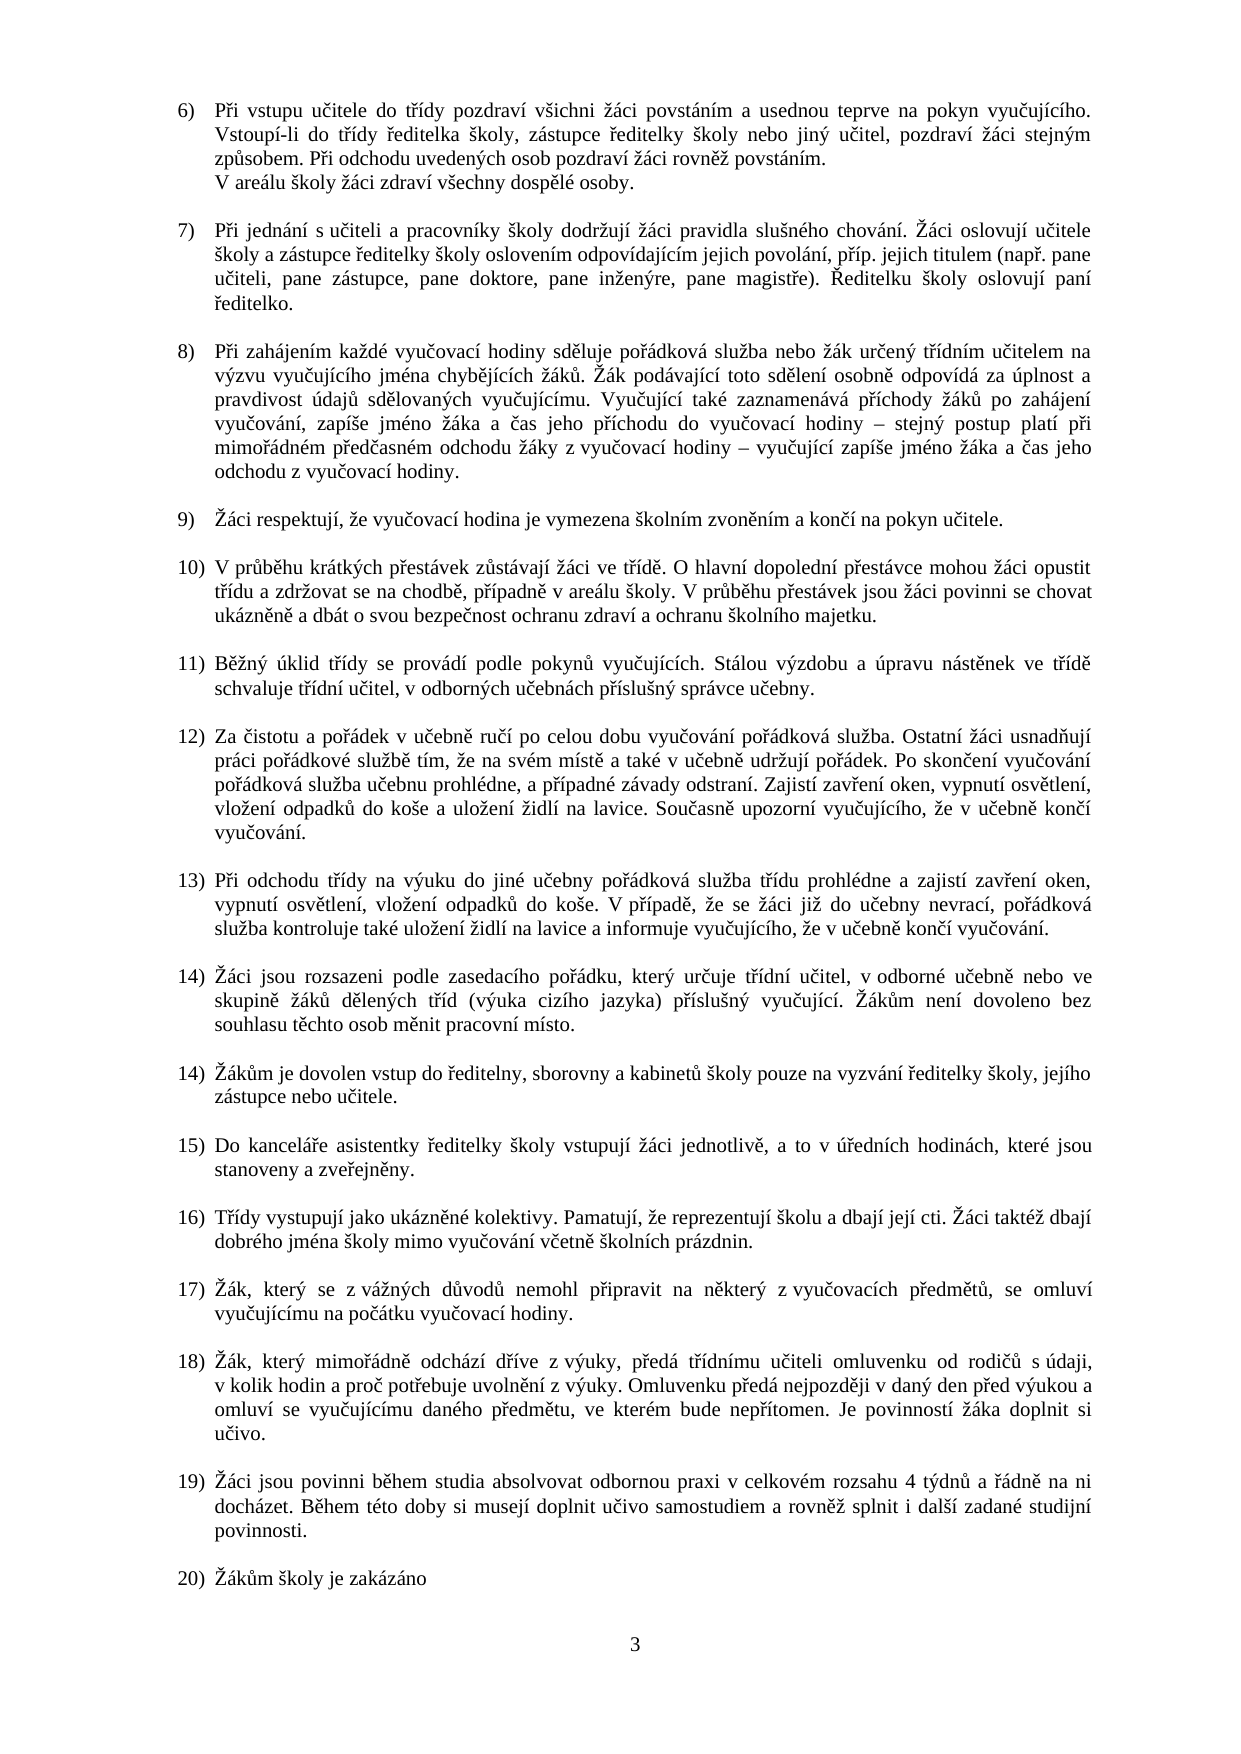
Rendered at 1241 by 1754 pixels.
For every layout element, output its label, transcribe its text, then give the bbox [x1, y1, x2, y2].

list Běžný úklid třídy se provádí podle pokynů vyučujících. Stálou výzdobu a úpravu nástěnek ve třídě schvaluje třídní učitel, v odborných učebnách příslušný správce učebny. [177, 651, 1092, 699]
list Žákům školy je zakázáno [177, 1566, 1092, 1590]
list Při odchodu třídy na výuku do jiné učebny pořádková služba třídu prohlédne a zajistí zavření oken, vypnutí osvětlení, vložení odpadků do koše. V případě, že se žáci již do učebny nevrací, pořádková služba kontroluje také uložení židlí na lavice a informuje vyučujícího, že v učebně končí vyučování. [177, 868, 1092, 940]
list Žák, který se z vážných důvodů nemohl připravit na některý z vyučovacích předmětů, se omluví vyučujícímu na počátku vyučovací hodiny. [177, 1277, 1092, 1325]
list Žákům je dovolen vstup do ředitelny, sborovny a kabinetů školy pouze na vyzvání ředitelky školy, jejího zástupce nebo učitele. [177, 1060, 1092, 1108]
list Za čistotu a pořádek v učebně ručí po celou dobu vyučování pořádková služba. Ostatní žáci usnadňují práci pořádkové službě tím, že na svém místě a také v učebně udržují pořádek. Po skončení vyučování pořádková služba učebnu prohlédne, a případné závady odstraní. Zajistí zavření oken, vypnutí osvětlení, vložení odpadků do koše a uložení židlí na lavice. Současně upozorní vyučujícího, že v učebně končí vyučování. [177, 723, 1092, 844]
list Při jednání s učiteli a pracovníky školy dodržují žáci pravidla slušného chování. Žáci oslovují učitele školy a zástupce ředitelky školy oslovením odpovídajícím jejich povolání, příp. jejich titulem (např. pane učiteli, pane zástupce, pane doktore, pane inženýre, pane magistře). Ředitelku školy oslovují paní ředitelko. [177, 218, 1092, 314]
list Do kanceláře asistentky ředitelky školy vstupují žáci jednotlivě, a to v úředních hodinách, které jsou stanoveny a zveřejněny. [177, 1133, 1092, 1181]
list Třídy vystupují jako ukázněné kolektivy. Pamatují, že reprezentují školu a dbají její cti. Žáci taktéž dbají dobrého jména školy mimo vyučování včetně školních prázdnin. [177, 1205, 1092, 1253]
list Žáci jsou povinni během studia absolvovat odbornou praxi v celkovém rozsahu 4 týdnů a řádně na ni docházet. Během této doby si musejí doplnit učivo samostudiem a rovněž splnit i další zadané studijní povinnosti. [177, 1469, 1092, 1542]
list Žáci jsou rozsazeni podle zasedacího pořádku, který určuje třídní učitel, v odborné učebně nebo ve skupině žáků dělených tříd (výuka cizího jazyka) příslušný vyučující. Žákům není dovoleno bez souhlasu těchto osob měnit pracovní místo. [177, 964, 1092, 1036]
list Při zahájením každé vyučovací hodiny sděluje pořádková služba nebo žák určený třídním učitelem na výzvu vyučujícího jména chybějících žáků. Žák podávající toto sdělení osobně odpovídá za úplnost a pravdivost údajů sdělovaných vyučujícímu. Vyučující také zaznamenává příchody žáků po zahájení vyučování, zapíše jméno žáka a čas jeho příchodu do vyučovací hodiny – stejný postup platí při mimořádném předčasném odchodu žáky z vyučovací hodiny – vyučující zapíše jméno žáka a čas jeho odchodu z vyučovací hodiny. [177, 338, 1092, 483]
text V areálu školy žáci zdraví všechny dospělé osoby. [214, 170, 1092, 194]
list Žáci respektují, že vyučovací hodina je vymezena školním zvoněním a končí na pokyn učitele. [177, 507, 1092, 531]
list Žák, který mimořádně odchází dříve z výuky, předá třídnímu učiteli omluvenku od rodičů s údaji, v kolik hodin a proč potřebuje uvolnění z výuky. Omluvenku předá nejpozději v daný den před výukou a omluví se vyučujícímu daného předmětu, ve kterém bude nepřítomen. Je povinností žáka doplnit si učivo. [177, 1349, 1092, 1445]
list V průběhu krátkých přestávek zůstávají žáci ve třídě. O hlavní dopolední přestávce mohou žáci opustit třídu a zdržovat se na chodbě, případně v areálu školy. V průběhu přestávek jsou žáci povinni se chovat ukázněně a dbát o svou bezpečnost ochranu zdraví a ochranu školního majetku. [177, 555, 1092, 627]
list Při vstupu učitele do třídy pozdraví všichni žáci povstáním a usednou teprve na pokyn vyučujícího. Vstoupí-li do třídy ředitelka školy, zástupce ředitelky školy nebo jiný učitel, pozdraví žáci stejným způsobem. Při odchodu uvedených osob pozdraví žáci rovněž povstáním. [177, 98, 1092, 170]
